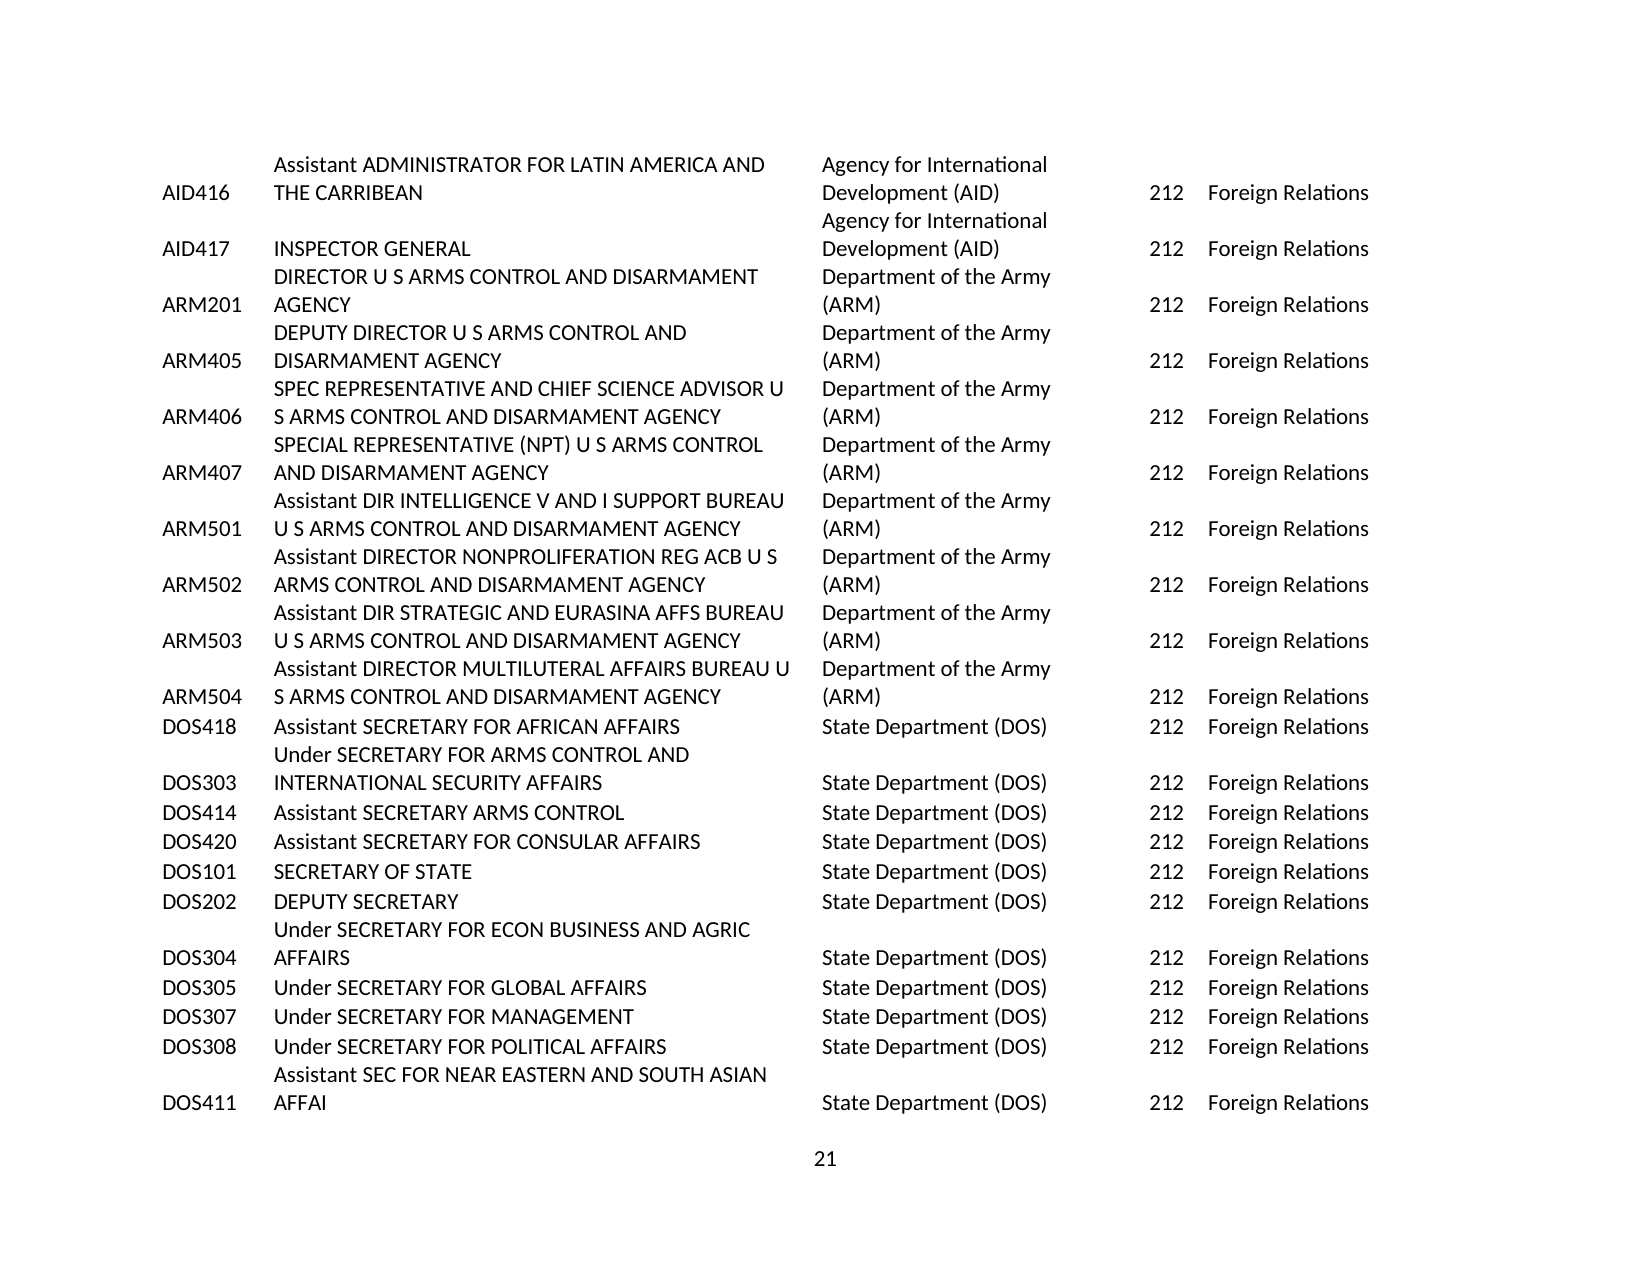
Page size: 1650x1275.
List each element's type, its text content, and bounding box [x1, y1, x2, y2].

table_cell DEPUTY DIRECTOR U S ARMS CONTROL AND DISARMAMENT AGENCY [261, 318, 810, 374]
table_cell Foreign Relations [1196, 542, 1419, 598]
table_cell Assistant SEC FOR NEAR EASTERN AND SOUTH ASIAN AFFAI [261, 1060, 810, 1116]
table_cell Assistant SECRETARY ARMS CONTROL [261, 796, 810, 826]
table_cell Department of the Army (ARM) [810, 654, 1098, 710]
table_cell Department of the Army (ARM) [810, 374, 1098, 430]
table_cell DOS414 [150, 796, 261, 826]
table_cell DOS418 [150, 710, 261, 740]
table_cell State Department (DOS) [810, 710, 1098, 740]
table_cell DOS304 [150, 915, 261, 971]
table_cell 212 [1098, 374, 1196, 430]
table_cell 212 [1098, 1060, 1196, 1116]
table_cell ARM502 [150, 542, 261, 598]
table_cell ARM407 [150, 430, 261, 486]
table_cell Foreign Relations [1196, 1001, 1419, 1030]
table_cell SECRETARY OF STATE [261, 856, 810, 885]
table_cell State Department (DOS) [810, 1001, 1098, 1030]
table_cell 212 [1098, 740, 1196, 796]
table_cell SPECIAL REPRESENTATIVE (NPT) U S ARMS CONTROL AND DISARMAMENT AGENCY [261, 430, 810, 486]
table_cell DIRECTOR U S ARMS CONTROL AND DISARMAMENT AGENCY [261, 262, 810, 318]
table_cell Assistant ADMINISTRATOR FOR LATIN AMERICA AND THE CARRIBEAN [261, 150, 810, 206]
table_cell DOS420 [150, 826, 261, 856]
table_cell Foreign Relations [1196, 740, 1419, 796]
table_cell Foreign Relations [1196, 856, 1419, 885]
table_cell AID417 [150, 206, 261, 262]
table_cell Department of the Army (ARM) [810, 262, 1098, 318]
table_cell Under SECRETARY FOR ARMS CONTROL AND INTERNATIONAL SECURITY AFFAIRS [261, 740, 810, 796]
table_cell 212 [1098, 885, 1196, 915]
table_cell Foreign Relations [1196, 915, 1419, 971]
table_cell 212 [1098, 486, 1196, 542]
table_cell DOS411 [150, 1060, 261, 1116]
table_cell Foreign Relations [1196, 710, 1419, 740]
table_cell Department of the Army (ARM) [810, 542, 1098, 598]
table_cell Assistant DIR STRATEGIC AND EURASINA AFFS BUREAU U S ARMS CONTROL AND DISARMAMENT AGENCY [261, 598, 810, 654]
table_cell 212 [1098, 1001, 1196, 1030]
table_cell DOS101 [150, 856, 261, 885]
table_cell Foreign Relations [1196, 206, 1419, 262]
table_cell State Department (DOS) [810, 856, 1098, 885]
table_cell Department of the Army (ARM) [810, 430, 1098, 486]
table_cell DOS303 [150, 740, 261, 796]
table_cell State Department (DOS) [810, 796, 1098, 826]
table_cell State Department (DOS) [810, 740, 1098, 796]
table_cell 212 [1098, 598, 1196, 654]
table_cell 212 [1098, 542, 1196, 598]
table_cell Under SECRETARY FOR POLITICAL AFFAIRS [261, 1030, 810, 1060]
table_cell ARM201 [150, 262, 261, 318]
table_cell Foreign Relations [1196, 885, 1419, 915]
table_cell 212 [1098, 430, 1196, 486]
table_cell Assistant SECRETARY FOR CONSULAR AFFAIRS [261, 826, 810, 856]
table_cell Assistant DIRECTOR MULTILUTERAL AFFAIRS BUREAU U S ARMS CONTROL AND DISARMAMENT AGENCY [261, 654, 810, 710]
table_cell ARM501 [150, 486, 261, 542]
table_cell DOS308 [150, 1030, 261, 1060]
table_cell AID416 [150, 150, 261, 206]
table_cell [810, 150, 1098, 206]
table_cell Assistant DIRECTOR NONPROLIFERATION REG ACB U S ARMS CONTROL AND DISARMAMENT AGENCY [261, 542, 810, 598]
table_cell 212 [1098, 826, 1196, 856]
table_cell 212 [1098, 796, 1196, 826]
table_cell Department of the Army (ARM) [810, 486, 1098, 542]
table_cell 212 [1098, 318, 1196, 374]
table_cell 212 [1098, 262, 1196, 318]
table_cell 212 [1098, 654, 1196, 710]
table_cell State Department (DOS) [810, 826, 1098, 856]
table_cell DEPUTY SECRETARY [261, 885, 810, 915]
table_cell Under SECRETARY FOR ECON BUSINESS AND AGRIC AFFAIRS [261, 915, 810, 971]
table_cell Foreign Relations [1196, 654, 1419, 710]
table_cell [810, 206, 1098, 262]
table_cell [810, 1060, 1098, 1116]
table_cell Foreign Relations [1196, 1030, 1419, 1060]
table_cell Assistant DIR INTELLIGENCE V AND I SUPPORT BUREAU U S ARMS CONTROL AND DISARMAMENT AGENCY [261, 486, 810, 542]
table_cell 212 [1098, 1030, 1196, 1060]
table_cell Foreign Relations [1196, 430, 1419, 486]
table_cell Department of the Army (ARM) [810, 598, 1098, 654]
table_cell 212 [1098, 915, 1196, 971]
table_cell Foreign Relations [1196, 262, 1419, 318]
table_cell State Department (DOS) [810, 915, 1098, 971]
table_cell Assistant SECRETARY FOR AFRICAN AFFAIRS [261, 710, 810, 740]
table_cell DOS307 [150, 1001, 261, 1030]
table_cell Under SECRETARY FOR GLOBAL AFFAIRS [261, 971, 810, 1001]
table_cell 212 [1098, 206, 1196, 262]
table_cell DOS202 [150, 885, 261, 915]
table_cell ARM405 [150, 318, 261, 374]
table_cell DOS305 [150, 971, 261, 1001]
table_cell INSPECTOR GENERAL [261, 206, 810, 262]
table_cell 212 [1098, 710, 1196, 740]
table_cell Foreign Relations [1196, 374, 1419, 430]
table_cell Foreign Relations [1196, 971, 1419, 1001]
table_cell Under SECRETARY FOR MANAGEMENT [261, 1001, 810, 1030]
table_cell State Department (DOS) [810, 1030, 1098, 1060]
table_cell ARM406 [150, 374, 261, 430]
table_cell Foreign Relations [1196, 796, 1419, 826]
table_cell 212 [1098, 971, 1196, 1001]
table_cell 212 [1098, 856, 1196, 885]
table_cell Foreign Relations [1196, 826, 1419, 856]
table_cell SPEC REPRESENTATIVE AND CHIEF SCIENCE ADVISOR U S ARMS CONTROL AND DISARMAMENT AGENCY [261, 374, 810, 430]
table_cell ARM504 [150, 654, 261, 710]
table_cell Foreign Relations [1196, 598, 1419, 654]
table_cell ARM503 [150, 598, 261, 654]
table_cell Foreign Relations [1196, 318, 1419, 374]
table_cell Foreign Relations [1196, 1060, 1419, 1116]
table_cell Foreign Relations [1196, 486, 1419, 542]
table_cell Department of the Army (ARM) [810, 318, 1098, 374]
table_cell Foreign Relations [1196, 150, 1419, 206]
table_cell State Department (DOS) [810, 885, 1098, 915]
table_cell 212 [1098, 150, 1196, 206]
table_cell State Department (DOS) [810, 971, 1098, 1001]
